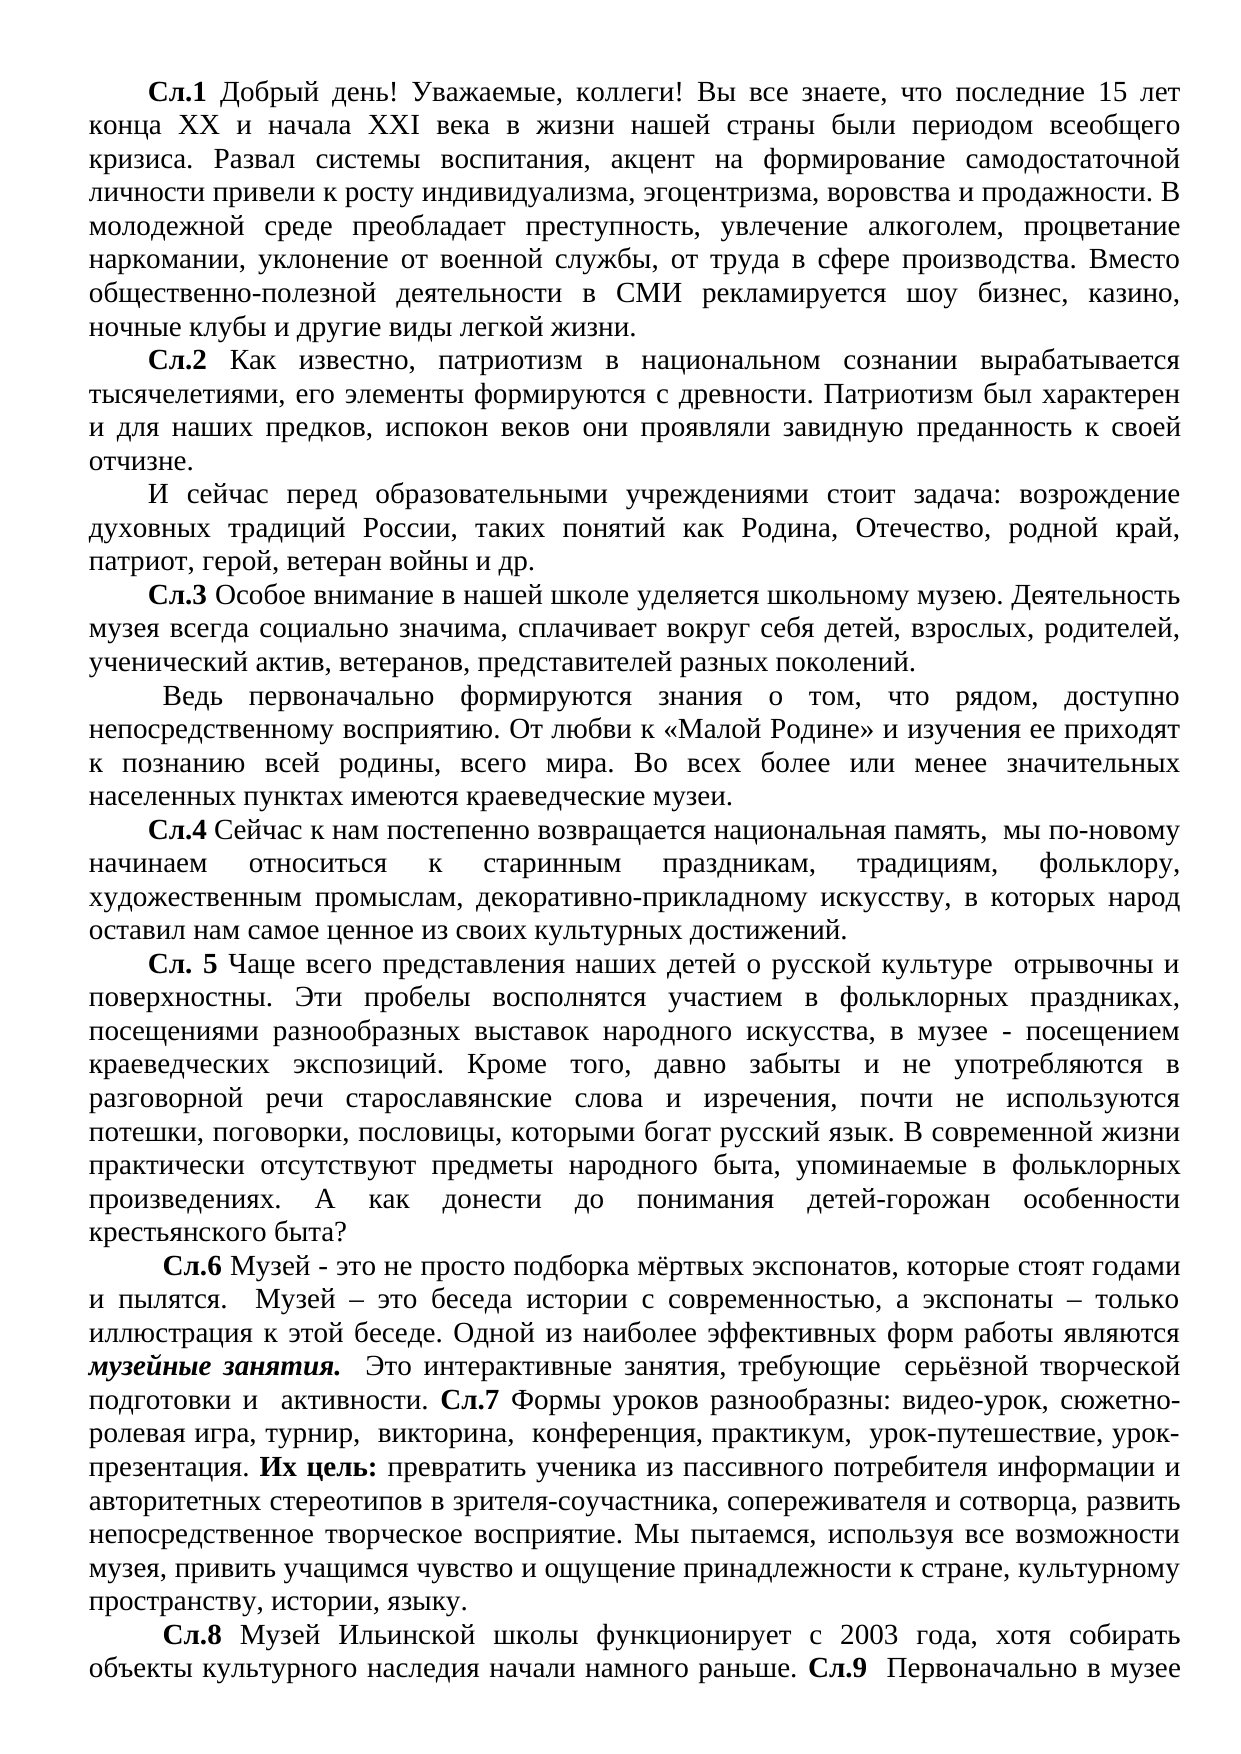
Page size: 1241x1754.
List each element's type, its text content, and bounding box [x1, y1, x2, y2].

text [89, 1617, 1181, 1684]
text Сл.4 Сейчас к нам постепенно возвращается национальная память, мы по-новому начинаем относиться к старинным праздникам, традициям, фольклору, художественным промыслам, декоративно-прикладному искусству, в которых народ оставил нам самое ценное из своих культурных достижений. [89, 812, 1181, 946]
text Сл.3 Особое внимание в нашей школе уделяется школьному музею. Деятельность музея всегда социально значима, сплачивает вокруг себя детей, взрослых, родителей, ученический актив, ветеранов, представителей разных поколений. [89, 577, 1181, 678]
text Сл.1 Добрый день! Уважаемые, коллеги! Вы все знаете, что последние 15 лет конца ХХ и начала ХХI века в жизни нашей страны были периодом всеобщего кризиса. Развал системы воспитания, акцент на формирование самодостаточной личности привели к росту индивидуализма, эгоцентризма, воровства и продажности. В молодежной среде преобладает преступность, увлечение алкоголем, процветание наркомании, уклонение от военной службы, от труда в сфере производства. Вместо общественно-полезной деятельности в СМИ рекламируется шоу бизнес, казино, ночные клубы и другие виды легкой жизни. [89, 74, 1181, 342]
text Сл.6 Музей - это не просто подборка мёртвых экспонатов, которые стоят годами и пылятся. Музей – это беседа истории с современностью, а экспонаты – только иллюстрация к этой беседе. Одной из наиболее эффективных форм работы являются музейные занятия. Это интерактивные занятия, требующие серьёзной творческой подготовки и активности. Сл.7 Формы уроков разнообразны: видео-урок, сюжетно-ролевая игра, турнир, викторина, конференция, практикум, урок-путешествие, урок-презентация. Их цель: превратить ученика из пассивного потребителя информации и авторитетных стереотипов в зрителя-соучастника, сопереживателя и сотворца, развить непосредственное творческое восприятие. Мы пытаемся, используя все возможности музея, привить учащимся чувство и ощущение принадлежности к стране, культурному пространству, истории, языку. [89, 1248, 1181, 1617]
text Сл.2 Как известно, патриотизм в национальном сознании вырабатывается тысячелетиями, его элементы формируются с древности. Патриотизм был характерен и для наших предков, испокон веков они проявляли завидную преданность к своей отчизне. [89, 342, 1181, 476]
text Сл. 5 Чаще всего представления наших детей о русской культуре отрывочны и поверхностны. Эти пробелы восполнятся участием в фольклорных праздниках, посещениями разнообразных выставок народного искусства, в музее - посещением краеведческих экспозиций. Кроме того, давно забыты и не употребляются в разговорной речи старославянские слова и изречения, почти не используются потешки, поговорки, пословицы, которыми богат русский язык. В современной жизни практически отсутствуют предметы народного быта, упоминаемые в фольклорных произведениях. А как донести до понимания детей-горожан особенности крестьянского быта? [89, 946, 1181, 1248]
text И сейчас перед образовательными учреждениями стоит задача: возрождение духовных традиций России, таких понятий как Родина, Отечество, родной край, патриот, герой, ветеран войны и др. [89, 476, 1181, 577]
text Ведь первоначально формируются знания о том, что рядом, доступно непосредственному восприятию. От любви к «Малой Родине» и изучения ее приходят к познанию всей родины, всего мира. Во всех более или менее значительных населенных пунктах имеются краеведческие музеи. [89, 678, 1181, 812]
